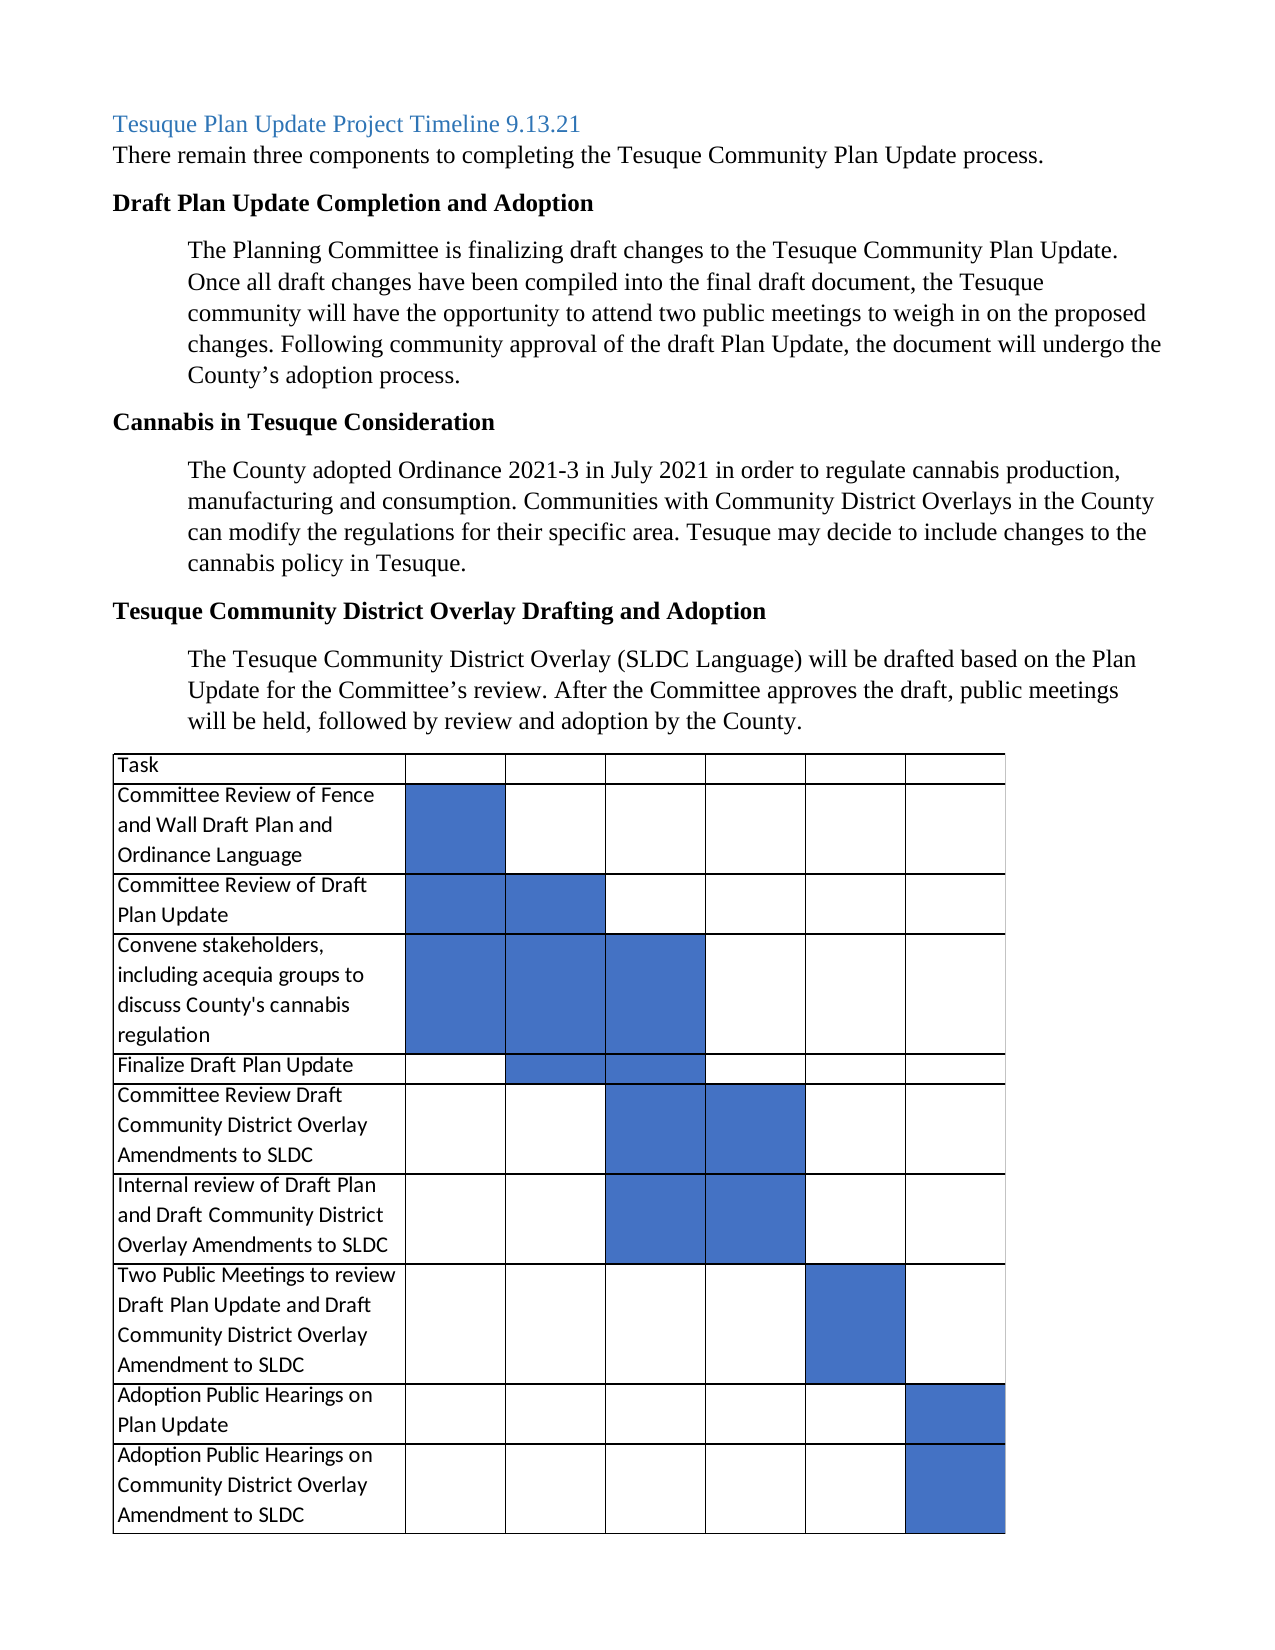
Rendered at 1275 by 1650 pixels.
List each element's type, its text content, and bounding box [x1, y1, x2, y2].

text Draft Plan Update Completion and Adoption [112, 188, 1162, 217]
list The Planning Committee is finalizing draft changes to the Tesuque Community Plan Update. Once all draft changes have been compiled into the final draft document, the Tesuque community will have the opportunity to attend two public meetings to weigh in on the proposed changes. Following community approval of the draft Plan Update, the document will undergo the County’s adoption process. [187, 236, 1162, 388]
text Tesuque Community District Overlay Drafting and Adoption [112, 596, 1162, 625]
text There remain three components to completing the Tesuque Community Plan Update process. [112, 140, 1162, 169]
list The Tesuque Community District Overlay (SLDC Language) will be drafted based on the Plan Update for the Committee’s review. After the Committee approves the draft, public meetings will be held, followed by review and adoption by the County. [187, 644, 1162, 734]
list The County adopted Ordinance 2021-3 in July 2021 in order to regulate cannabis production, manufacturing and consumption. Communities with Community District Overlays in the County can modify the regulations for their specific area. Tesuque may decide to include changes to the cannabis policy in Tesuque. [187, 455, 1162, 577]
text Cannabis in Tesuque Consideration [112, 407, 1162, 436]
subtitle Tesuque Plan Update Project Timeline 9.13.21 [112, 109, 1162, 138]
